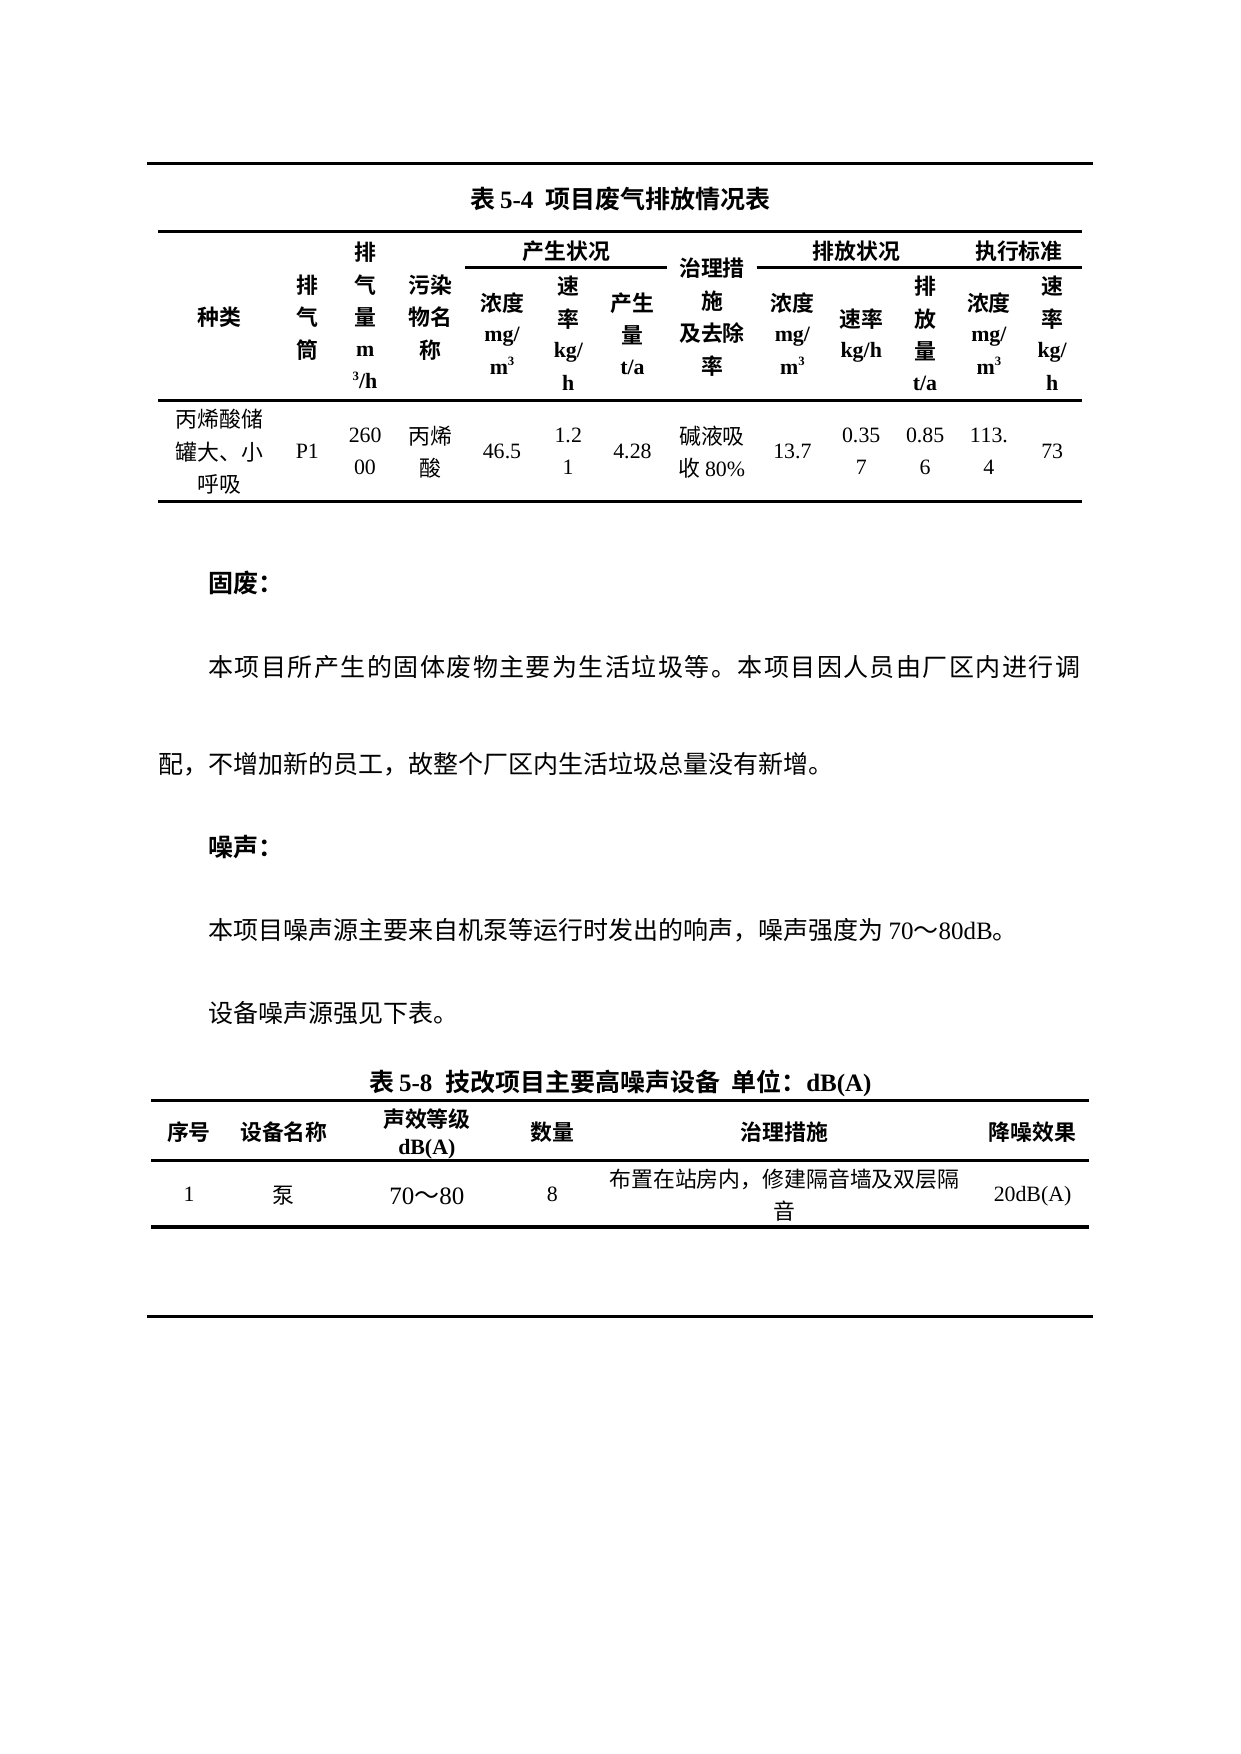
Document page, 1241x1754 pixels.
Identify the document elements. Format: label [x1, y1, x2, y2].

table_header [147, 165, 1093, 1314]
